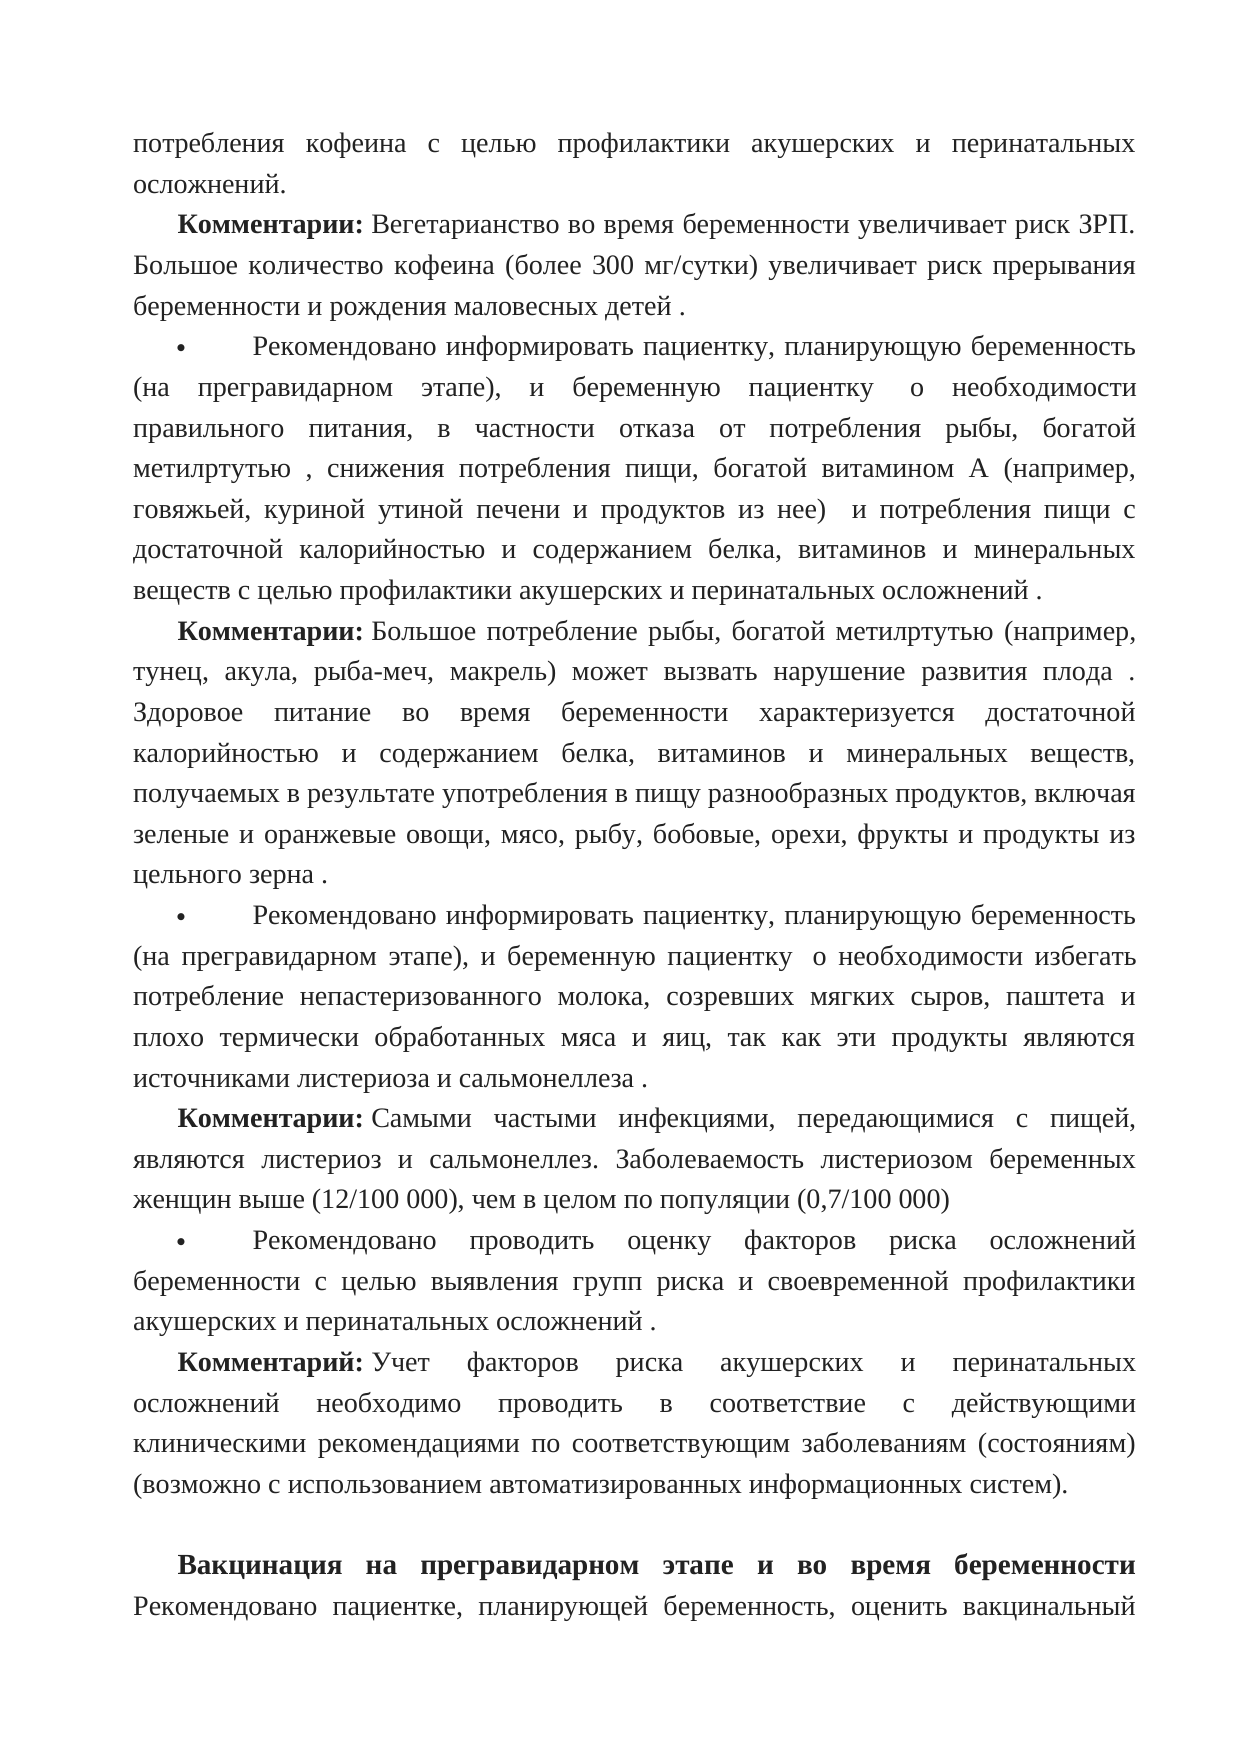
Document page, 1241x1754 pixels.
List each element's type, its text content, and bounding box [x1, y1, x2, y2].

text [133, 1540, 1137, 1621]
list Рекомендовано информировать пациентку, планирующую беременность (на прегравидарном этапе), и беременную пациентку о необходимости избегать потребление непастеризованного молока, созревших мягких сыров, паштета и плохо термически обработанных мяса и яиц, так как эти продукты являются источниками листериоза и сальмонеллеза . [133, 890, 1137, 1093]
text Комментарии: Самыми частыми инфекциями, передающимися с пищей, являются листериоз и сальмонеллез. Заболеваемость листериозом беременных женщин выше (12/100 000), чем в целом по популяции (0,7/100 000) [133, 1093, 1137, 1215]
text Комментарии: Большое потребление рыбы, богатой метилртутью (например, тунец, акула, рыба-меч, макрель) может вызвать нарушение развития плода . Здоровое питание во время беременности характеризуется достаточной калорийностью и содержанием белка, витаминов и минеральных веществ, получаемых в результате употребления в пищу разнообразных продуктов, включая зеленые и оранжевые овощи, мясо, рыбу, бобовые, орехи, фрукты и продукты из цельного зерна . [133, 606, 1137, 890]
text Комментарии: Вегетарианство во время беременности увеличивает риск ЗРП. Большое количество кофеина (более 300 мг/сутки) увеличивает риск прерывания беременности и рождения маловесных детей . [133, 199, 1137, 321]
list Рекомендовано информировать пациентку, планирующую беременность (на прегравидарном этапе), и беременную пациентку о необходимости правильного питания, в частности отказа от потребления рыбы, богатой метилртутью , снижения потребления пищи, богатой витамином А (например, говяжьей, куриной утиной печени и продуктов из нее) и потребления пищи с достаточной калорийностью и содержанием белка, витаминов и минеральных веществ с целью профилактики акушерских и перинатальных осложнений . [133, 321, 1137, 606]
text Комментарий: Учет факторов риска акушерских и перинатальных осложнений необходимо проводить в соответствие с действующими клиническими рекомендациями по соответствующим заболеваниям (состояниям) (возможно с использованием автоматизированных информационных систем). [133, 1337, 1137, 1499]
list Рекомендовано проводить оценку факторов риска осложнений беременности с целью выявления групп риска и своевременной профилактики акушерских и перинатальных осложнений . [133, 1215, 1137, 1337]
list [133, 118, 1137, 199]
